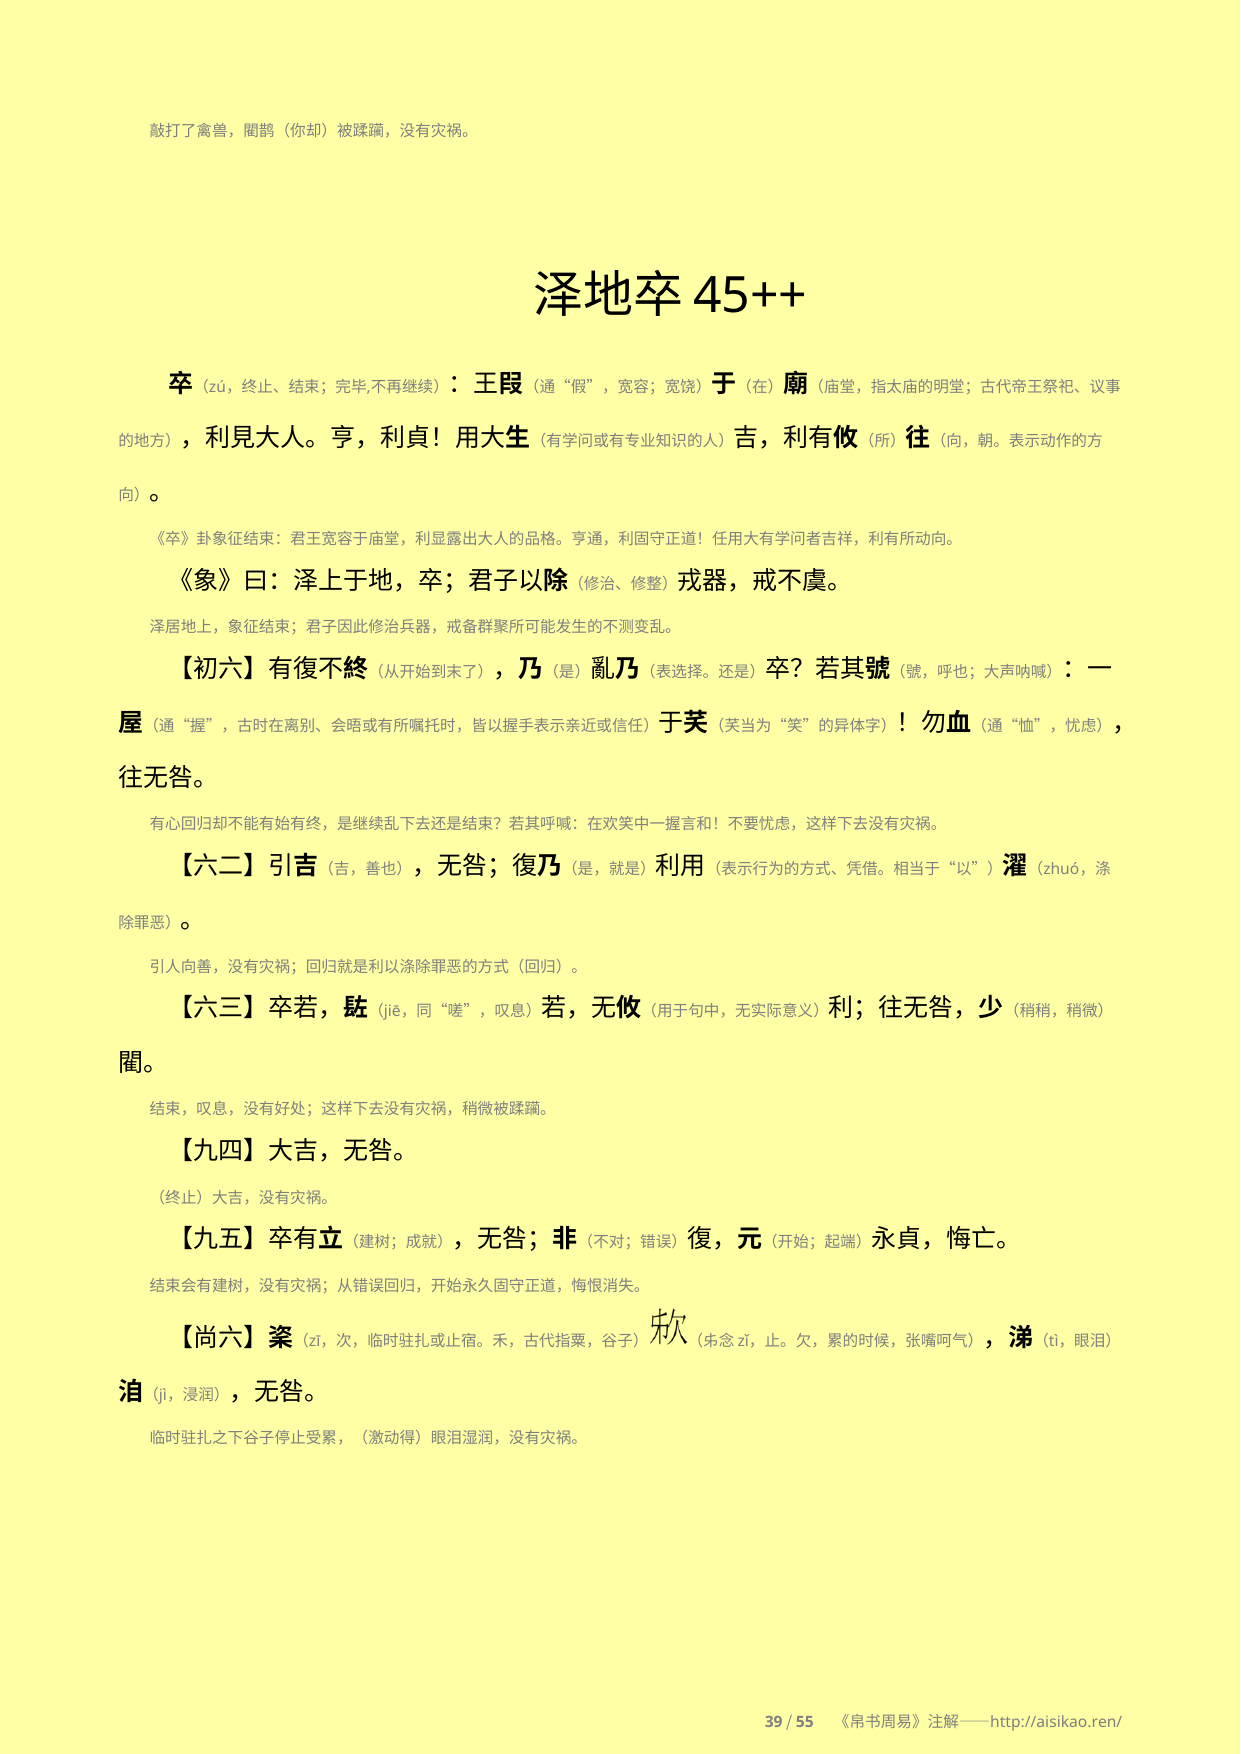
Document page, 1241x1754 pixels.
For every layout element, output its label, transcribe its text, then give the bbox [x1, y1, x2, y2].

subtitle 泽地卒45++ [118, 254, 1122, 327]
text 敲打了禽兽，閵鹊（你却）被蹂躏，没有灾祸。 [118, 118, 1122, 141]
text 【六二】引吉（吉，善也），无咎；復乃（是，就是）利用（表示行为的方式、凭借。相当于“以”）濯（zhuó，涤除罪恶）。 [118, 845, 1122, 936]
text 《卒》卦象征结束：君王宽容于庙堂，利显露出大人的品格。亨通，利固守正道！任用大有学问者吉祥，利有所动向。 [118, 526, 1122, 549]
text 临时驻扎之下谷子停止受累，（激动得）眼泪湿润，没有灾祸。 [118, 1426, 1122, 1448]
picture [648, 1307, 688, 1346]
text 泽居地上，象征结束；君子因此修治兵器，戒备群聚所可能发生的不测变乱。 [118, 614, 1122, 637]
text 【九四】大吉，无咎。 [118, 1131, 1122, 1167]
text 卒（zú，终止、结束；完毕,不再继续）：王叚（通“假”，宽容；宽饶）于（在）廟（庙堂，指太庙的明堂；古代帝王祭祀、议事的地方），利見大人。亨，利貞！用大生（有学问或有专业知识的人）吉，利有攸（所）往（向，朝。表示动作的方向）。 [118, 363, 1122, 508]
text （终止）大吉，没有灾祸。 [118, 1185, 1122, 1207]
text 《象》曰：泽上于地，卒；君子以除（修治、修整）戎器，戒不虞。 [118, 560, 1122, 596]
text 引人向善，没有灾祸；回归就是利以涤除罪恶的方式（回归）。 [118, 954, 1122, 977]
text 有心回归却不能有始有终，是继续乱下去还是结束？若其呼喊：在欢笑中一握言和！不要忧虑，这样下去没有灾祸。 [118, 811, 1122, 834]
text 【初六】有復不終（从开始到末了），乃（是）亂乃（表选择。还是）卒？若其號（號，呼也；大声呐喊）：一屋（通“握”，古时在离别、会晤或有所嘱托时，皆以握手表示亲近或信任）于芺（芺当为“笑”的异体字）！勿血（通“恤”，忧虑），往无咎。 [118, 648, 1122, 793]
text 结束会有建树，没有灾祸；从错误回归，开始永久固守正道，悔恨消失。 [118, 1273, 1122, 1296]
text 【六三】卒若，䦈（jiē，同“嗟”，叹息）若，无攸（用于句中，无实际意义）利；往无咎，少（稍稍，稍微）閵。 [118, 988, 1122, 1078]
text 结束，叹息，没有好处；这样下去没有灾祸，稍微被蹂躏。 [118, 1097, 1122, 1119]
text 【九五】卒有立（建树；成就），无咎；非（不对；错误）復，元（开始；起端）永貞，悔亡。 [118, 1219, 1122, 1255]
text 【尚六】秶（zī，次，临时驻扎或止宿。禾，古代指粟，谷子）（𠂔念zǐ，止。欠，累的时候，张嘴呵气），涕（tì，眼泪）洎（jì，浸润），无咎。 [118, 1307, 1122, 1408]
